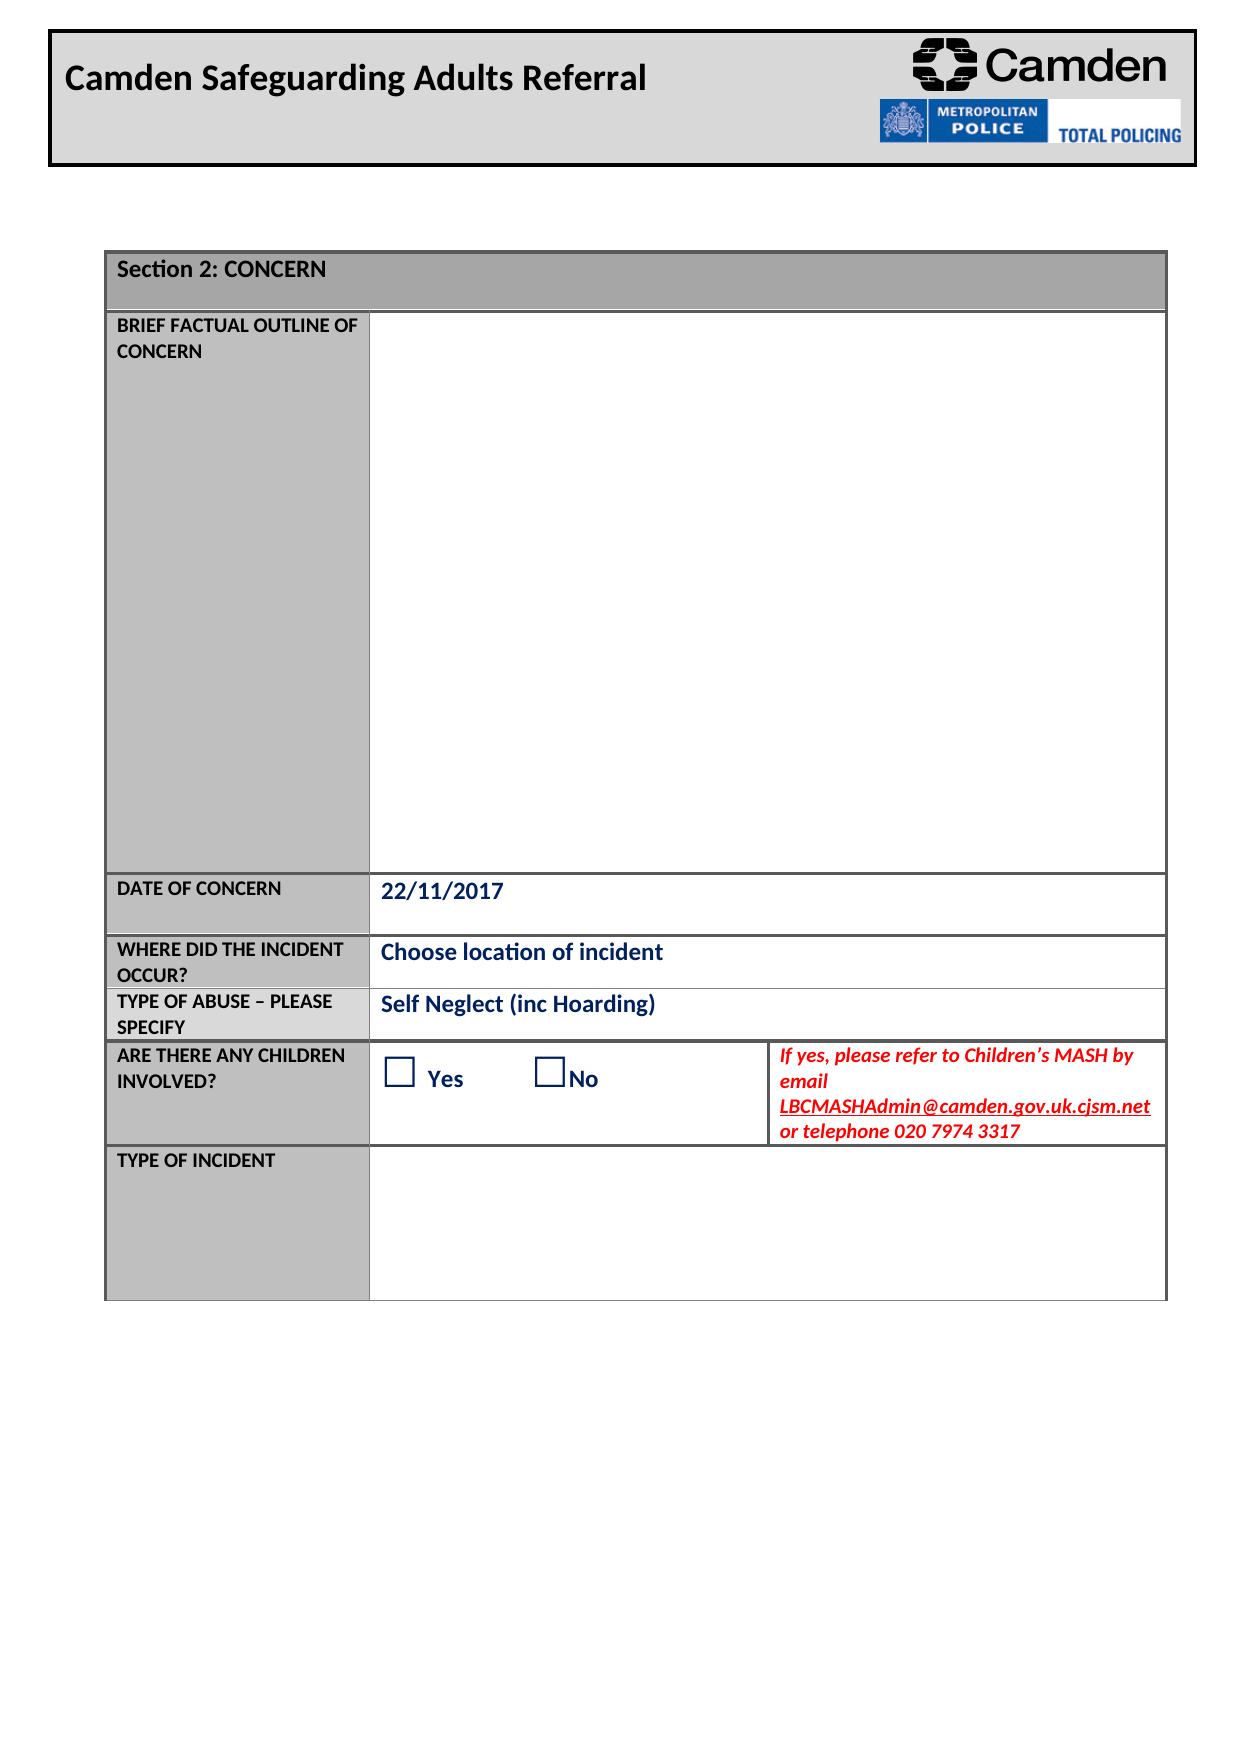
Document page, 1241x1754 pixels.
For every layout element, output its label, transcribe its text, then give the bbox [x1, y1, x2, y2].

table_cell BRIEF FACTUAL OUTLINE OF CONCERN [107, 313, 369, 872]
table_cell WHERE DID THE INCIDENT OCCUR? [107, 937, 369, 987]
table_cell Yes No [370, 1043, 767, 1144]
picture [910, 38, 1167, 91]
table_cell [370, 1147, 1165, 1300]
table_cell If yes, please refer to Children’s MASH by email LBCMASHAdmin@camden.gov.uk.cjsm.net or telephone 020 7974 3317 [770, 1043, 1165, 1144]
table_cell TYPE OF INCIDENT [107, 1147, 369, 1300]
table_cell [370, 875, 1165, 933]
table_cell [370, 313, 1165, 872]
table_cell DATE OF CONCERN [107, 875, 369, 933]
table_header Section 2: CONCERN [107, 254, 1165, 309]
table_cell TYPE OF ABUSE – PLEASE SPECIFY [107, 989, 369, 1039]
table_cell ARE THERE ANY CHILDREN INVOLVED? [107, 1043, 369, 1144]
picture [879, 99, 1181, 143]
